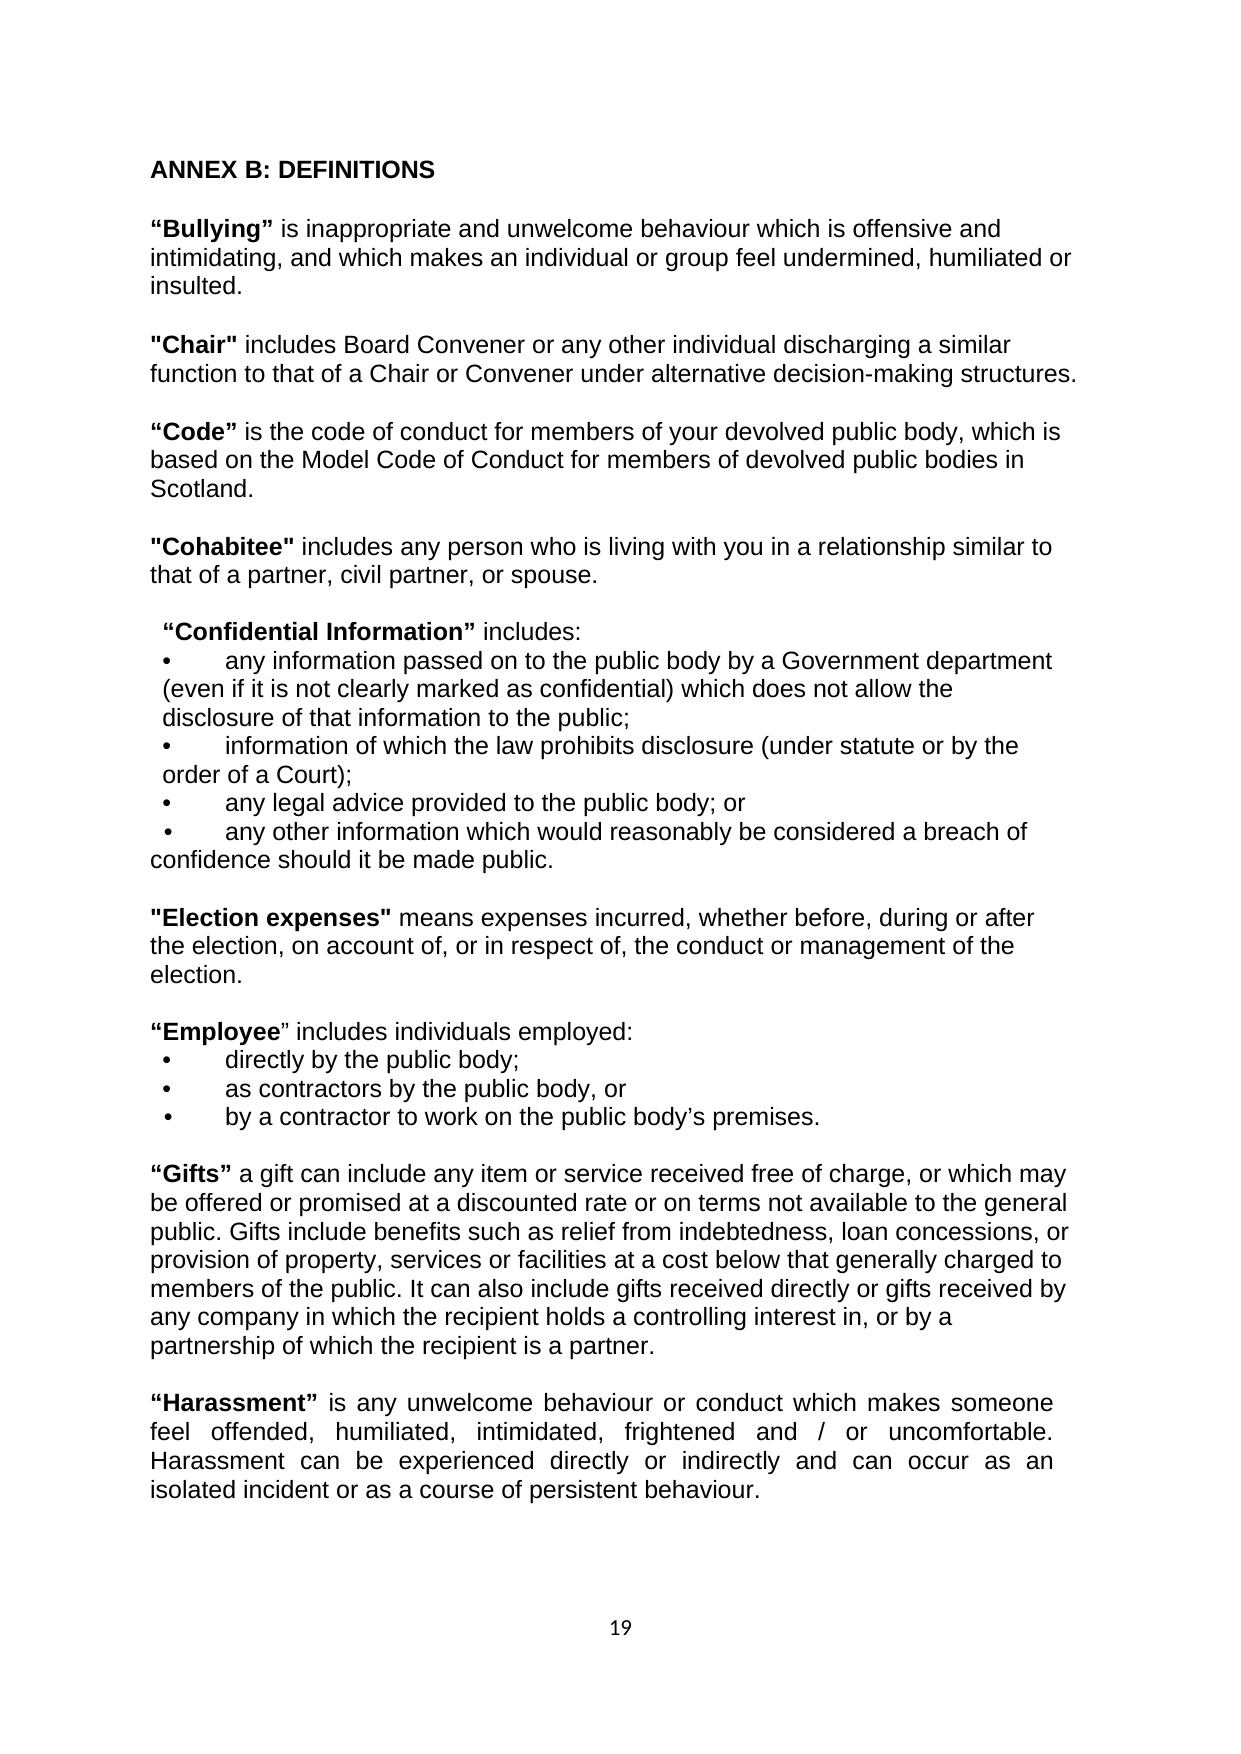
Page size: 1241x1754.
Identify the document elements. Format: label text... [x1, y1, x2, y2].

text “Employee” includes individuals employed: [150, 1017, 1070, 1046]
text • as contractors by the public body, or [162, 1074, 1070, 1103]
text • any other information which would reasonably be considered a breach of confidence should it be made public. [150, 818, 1070, 875]
text • by a contractor to work on the public body’s premises. [150, 1103, 1070, 1132]
text • any legal advice provided to the public body; or [162, 789, 1070, 818]
text "Cohabitee" includes any person who is living with you in a relationship similar to that of a partner, civil partner, or spouse. [150, 532, 1070, 589]
subtitle ANNEX B: DEFINITIONS [150, 156, 480, 184]
text • any information passed on to the public body by a Government department (even if it is not clearly marked as confidential) which does not allow the disclosure of that information to the public; [162, 646, 1070, 732]
text “Confidential Information” includes: [162, 618, 1070, 646]
text • information of which the law prohibits disclosure (under statute or by the order of a Court); [162, 732, 1070, 789]
text “Gifts” a gift can include any item or service received free of charge, or which may be offered or promised at a discounted rate or on terms not available to the general public. Gifts include benefits such as relief from indebtedness, loan concessions, or provision of property, services or facilities at a cost below that generally charged to members of the public. It can also include gifts received directly or gifts received by any company in which the recipient holds a controlling interest in, or by a partnership of which the recipient is a partner. [150, 1160, 1070, 1360]
text “Bullying” is inappropriate and unwelcome behaviour which is offensive and intimidating, and which makes an individual or group feel undermined, humiliated or insulted. [150, 214, 1090, 300]
text "Chair" includes Board Convener or any other individual discharging a similar function to that of a Chair or Convener under alternative decision-making structures. [150, 331, 1090, 388]
text “Code” is the code of conduct for members of your devolved public body, which is based on the Model Code of Conduct for members of devolved public bodies in Scotland. [150, 417, 1090, 503]
text “Harassment” is any unwelcome behaviour or conduct which makes someone feel offended, humiliated, intimidated, frightened and / or uncomfortable. Harassment can be experienced directly or indirectly and can occur as an isolated incident or as a course of persistent behaviour. [150, 1388, 1055, 1503]
text "Election expenses" means expenses incurred, whether before, during or after the election, on account of, or in respect of, the conduct or management of the election. [150, 903, 1070, 989]
text • directly by the public body; [162, 1046, 1070, 1074]
